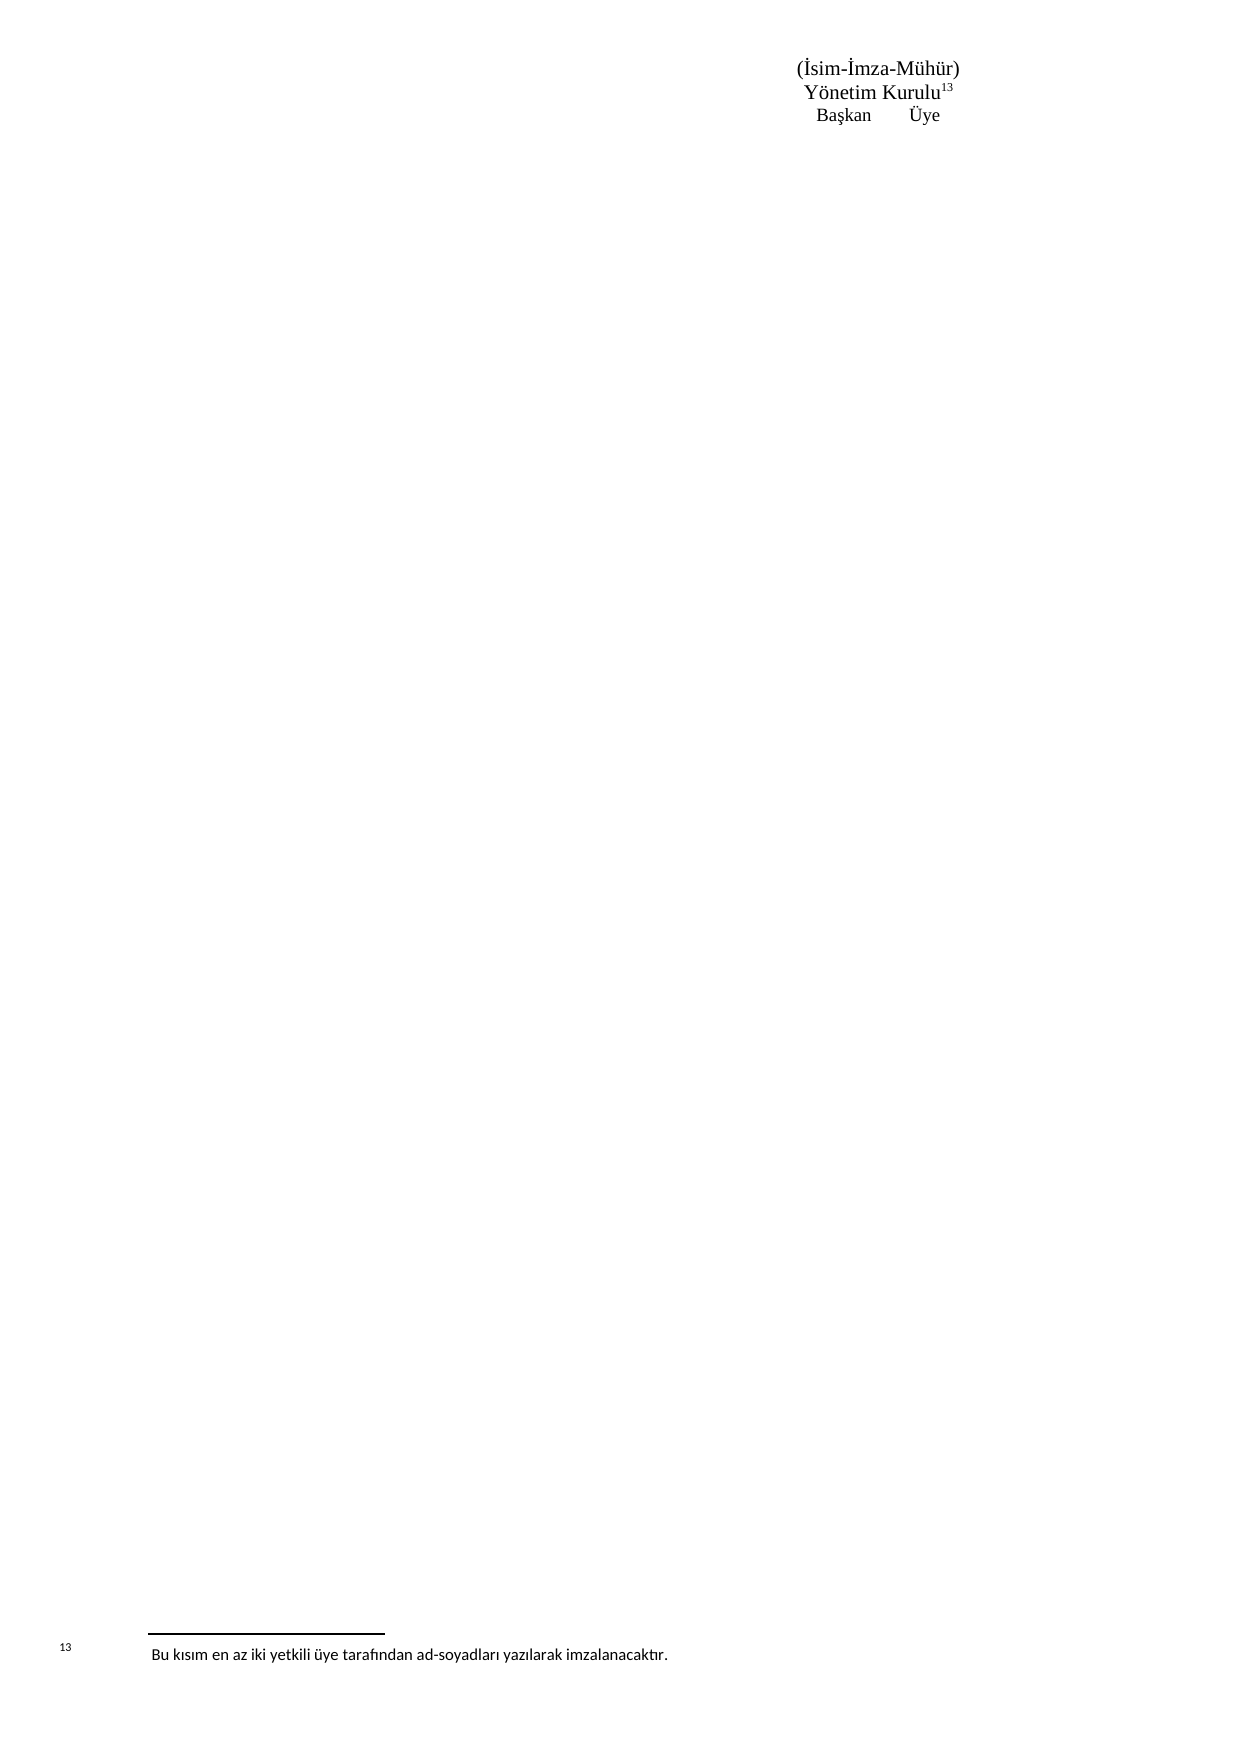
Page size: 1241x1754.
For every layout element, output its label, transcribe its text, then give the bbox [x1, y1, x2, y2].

text (İsim-İmza-Mühür) [664, 56, 1092, 80]
text Yönetim Kurulu [664, 80, 1092, 104]
text Başkan Üye [664, 104, 1092, 125]
